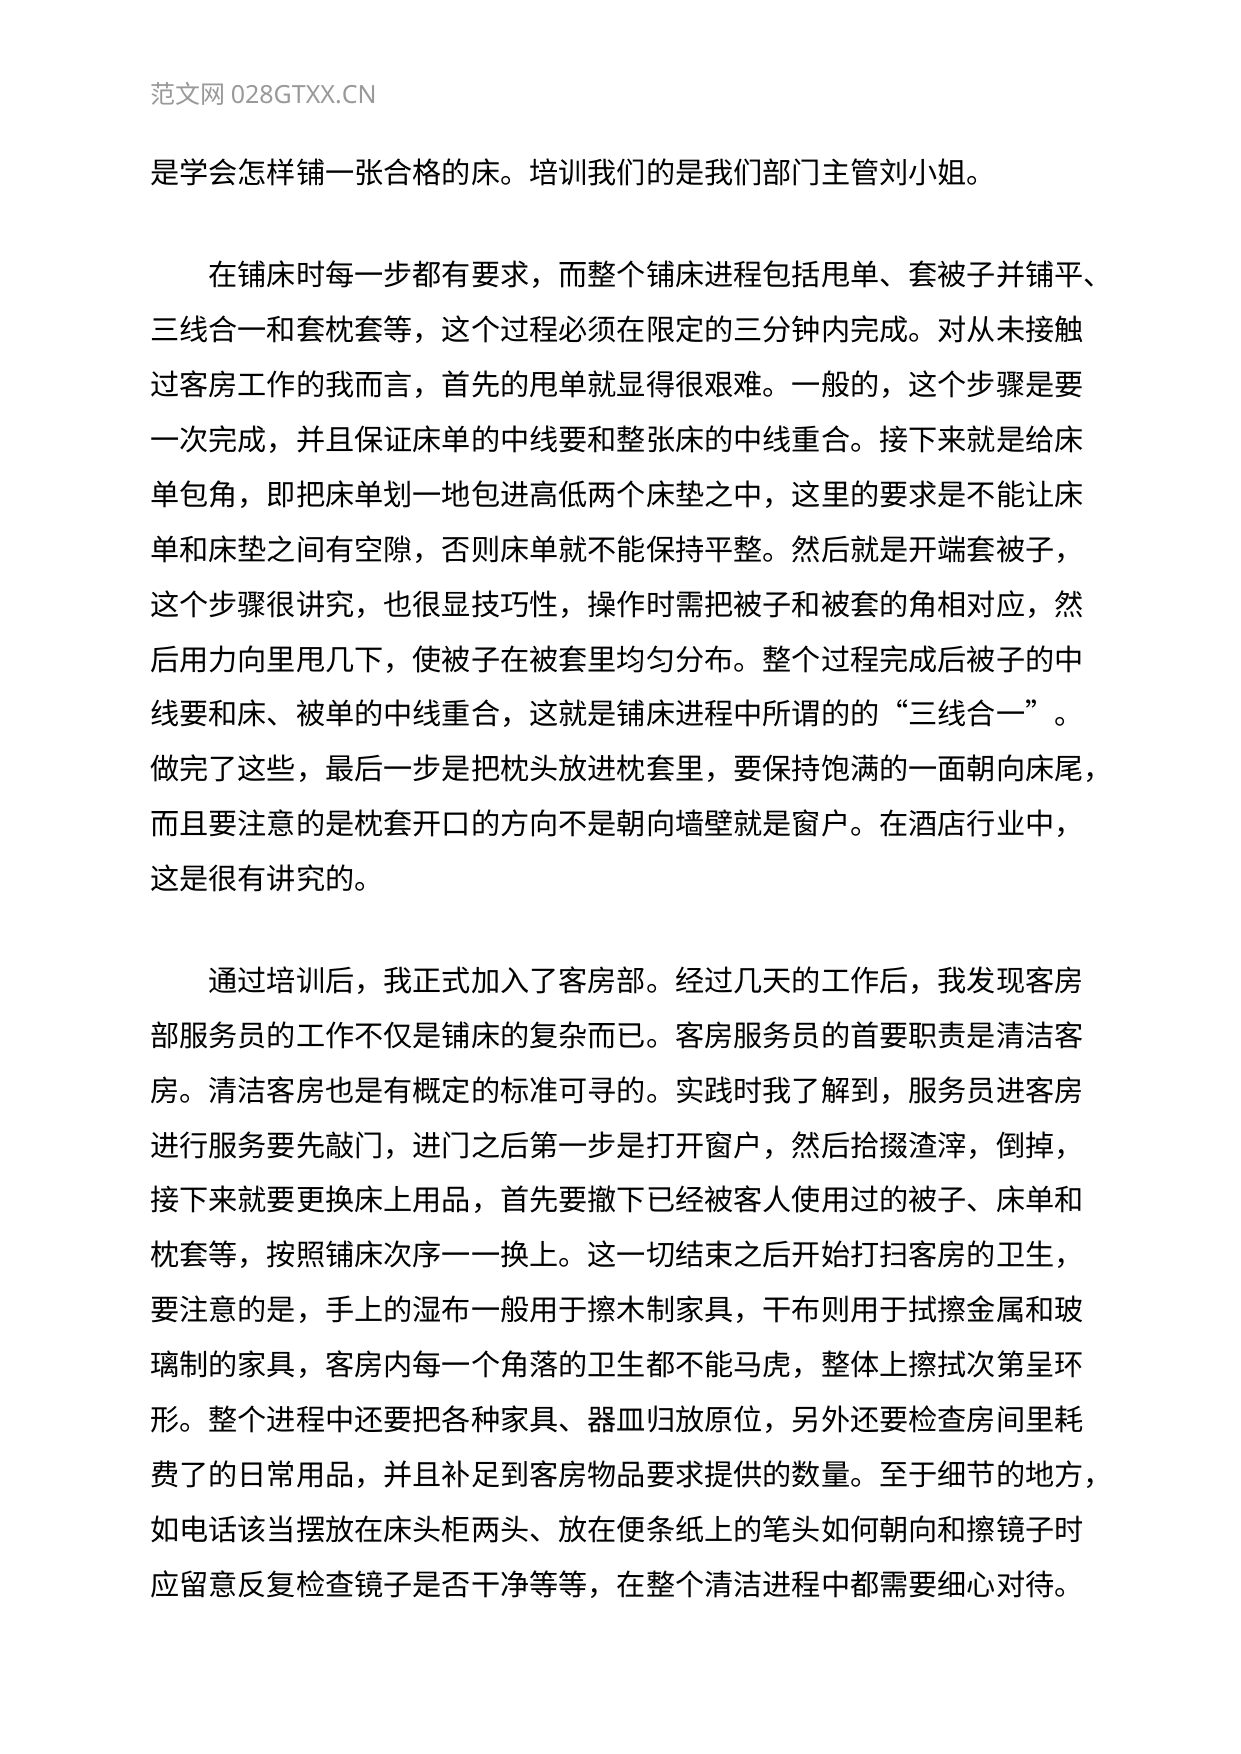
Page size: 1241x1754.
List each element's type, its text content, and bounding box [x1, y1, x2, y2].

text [150, 150, 1090, 192]
text 通过培训后，我正式加入了客房部。经过几天的工作后，我发现客房部服务员的工作不仅是铺床的复杂而已。客房服务员的首要职责是清洁客房。清洁客房也是有概定的标准可寻的。实践时我了解到，服务员进客房进行服务要先敲门，进门之后第一步是打开窗户，然后拾掇渣滓，倒掉，接下来就要更换床上用品，首先要撤下已经被客人使用过的被子、床单和枕套等，按照铺床次序一一换上。这一切结束之后开始打扫客房的卫生，要注意的是，手上的湿布一般用于擦木制家具，干布则用于拭擦金属和玻璃制的家具，客房内每一个角落的卫生都不能马虎，整体上擦拭次第呈环形。整个进程中还要把各种家具、器皿归放原位，另外还要检查房间里耗费了的日常用品，并且补足到客房物品要求提供的数量。至于细节的地方，如电话该当摆放在床头柜两头、放在便条纸上的笔头如何朝向和擦镜子时应留意反复检查镜子是否干净等等，在整个清洁进程中都需要细心对待。 [150, 957, 1090, 1603]
text 在铺床时每一步都有要求，而整个铺床进程包括甩单、套被子并铺平、三线合一和套枕套等，这个过程必须在限定的三分钟内完成。对从未接触过客房工作的我而言，首先的甩单就显得很艰难。一般的，这个步骤是要一次完成，并且保证床单的中线要和整张床的中线重合。接下来就是给床单包角，即把床单划一地包进高低两个床垫之中，这里的要求是不能让床单和床垫之间有空隙，否则床单就不能保持平整。然后就是开端套被子，这个步骤很讲究，也很显技巧性，操作时需把被子和被套的角相对应，然后用力向里甩几下，使被子在被套里均匀分布。整个过程完成后被子的中线要和床、被单的中线重合，这就是铺床进程中所谓的的“三线合一”。做完了这些，最后一步是把枕头放进枕套里，要保持饱满的一面朝向床尾，而且要注意的是枕套开口的方向不是朝向墙壁就是窗户。在酒店行业中，这是很有讲究的。 [150, 252, 1090, 898]
